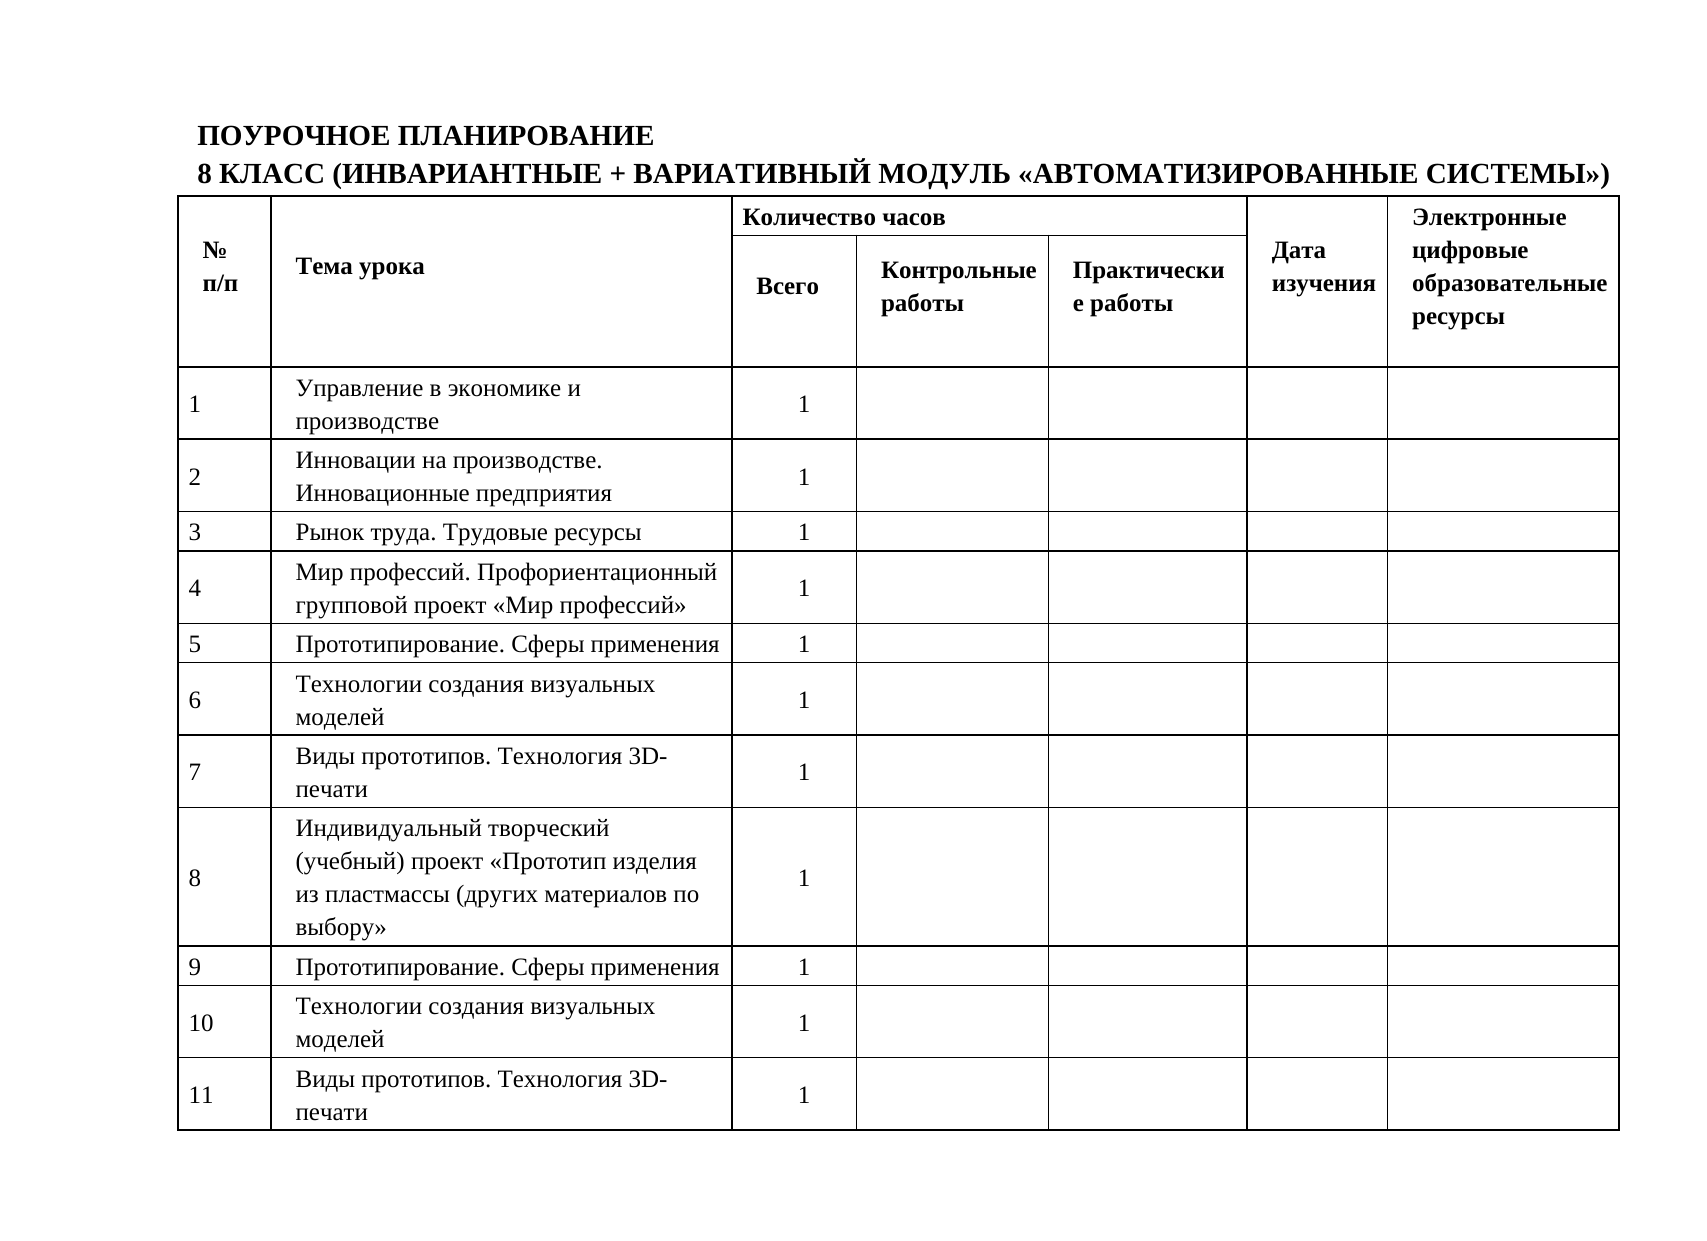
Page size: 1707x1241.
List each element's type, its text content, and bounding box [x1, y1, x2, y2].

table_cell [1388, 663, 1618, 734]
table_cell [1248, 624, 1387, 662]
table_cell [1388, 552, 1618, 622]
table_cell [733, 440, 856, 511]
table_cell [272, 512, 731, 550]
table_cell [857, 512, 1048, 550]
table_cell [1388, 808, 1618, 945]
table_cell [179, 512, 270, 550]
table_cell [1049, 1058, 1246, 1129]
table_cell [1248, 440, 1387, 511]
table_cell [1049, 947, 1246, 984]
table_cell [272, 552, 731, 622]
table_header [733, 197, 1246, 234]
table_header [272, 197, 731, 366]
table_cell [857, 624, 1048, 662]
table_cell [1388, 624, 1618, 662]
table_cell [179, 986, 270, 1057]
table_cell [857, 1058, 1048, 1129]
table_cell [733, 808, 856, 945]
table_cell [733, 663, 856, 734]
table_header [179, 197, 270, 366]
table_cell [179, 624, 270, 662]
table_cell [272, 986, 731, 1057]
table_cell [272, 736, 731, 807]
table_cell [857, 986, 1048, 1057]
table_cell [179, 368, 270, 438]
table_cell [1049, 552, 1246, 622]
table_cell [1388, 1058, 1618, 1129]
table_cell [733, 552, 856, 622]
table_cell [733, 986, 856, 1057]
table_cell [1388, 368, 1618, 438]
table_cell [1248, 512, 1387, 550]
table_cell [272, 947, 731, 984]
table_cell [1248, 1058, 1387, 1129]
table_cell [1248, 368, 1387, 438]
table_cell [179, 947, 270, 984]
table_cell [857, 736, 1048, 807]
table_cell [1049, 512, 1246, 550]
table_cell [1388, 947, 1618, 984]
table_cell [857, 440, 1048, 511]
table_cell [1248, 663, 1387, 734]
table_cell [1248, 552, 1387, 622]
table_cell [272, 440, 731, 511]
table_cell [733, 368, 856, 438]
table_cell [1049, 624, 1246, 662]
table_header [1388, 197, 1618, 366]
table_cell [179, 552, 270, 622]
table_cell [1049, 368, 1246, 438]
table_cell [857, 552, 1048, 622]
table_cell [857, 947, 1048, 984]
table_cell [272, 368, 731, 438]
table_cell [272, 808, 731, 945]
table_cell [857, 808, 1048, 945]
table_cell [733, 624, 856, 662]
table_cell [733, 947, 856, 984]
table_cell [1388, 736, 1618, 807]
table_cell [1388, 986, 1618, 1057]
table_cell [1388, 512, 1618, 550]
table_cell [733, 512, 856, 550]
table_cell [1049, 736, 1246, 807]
text 8 КЛАСС (ИНВАРИАНТНЫЕ + ВАРИАТИВНЫЙ МОДУЛЬ «АВТОМАТИЗИРОВАННЫЕ СИСТЕМЫ») [190, 157, 1618, 190]
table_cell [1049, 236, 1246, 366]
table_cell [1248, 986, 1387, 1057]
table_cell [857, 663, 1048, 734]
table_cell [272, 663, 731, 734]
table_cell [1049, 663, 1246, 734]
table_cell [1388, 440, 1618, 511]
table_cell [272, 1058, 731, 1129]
text ПОУРОЧНОЕ ПЛАНИРОВАНИЕ [190, 118, 1618, 152]
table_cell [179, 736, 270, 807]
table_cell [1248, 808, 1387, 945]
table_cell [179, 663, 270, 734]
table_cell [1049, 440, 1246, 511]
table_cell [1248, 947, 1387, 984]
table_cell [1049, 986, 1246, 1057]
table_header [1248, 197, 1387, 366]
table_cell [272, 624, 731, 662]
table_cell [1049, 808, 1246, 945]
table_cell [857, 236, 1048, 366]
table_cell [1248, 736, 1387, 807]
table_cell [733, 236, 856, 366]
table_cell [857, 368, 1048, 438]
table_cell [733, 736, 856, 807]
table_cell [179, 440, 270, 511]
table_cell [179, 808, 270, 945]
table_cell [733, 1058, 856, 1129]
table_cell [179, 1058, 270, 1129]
